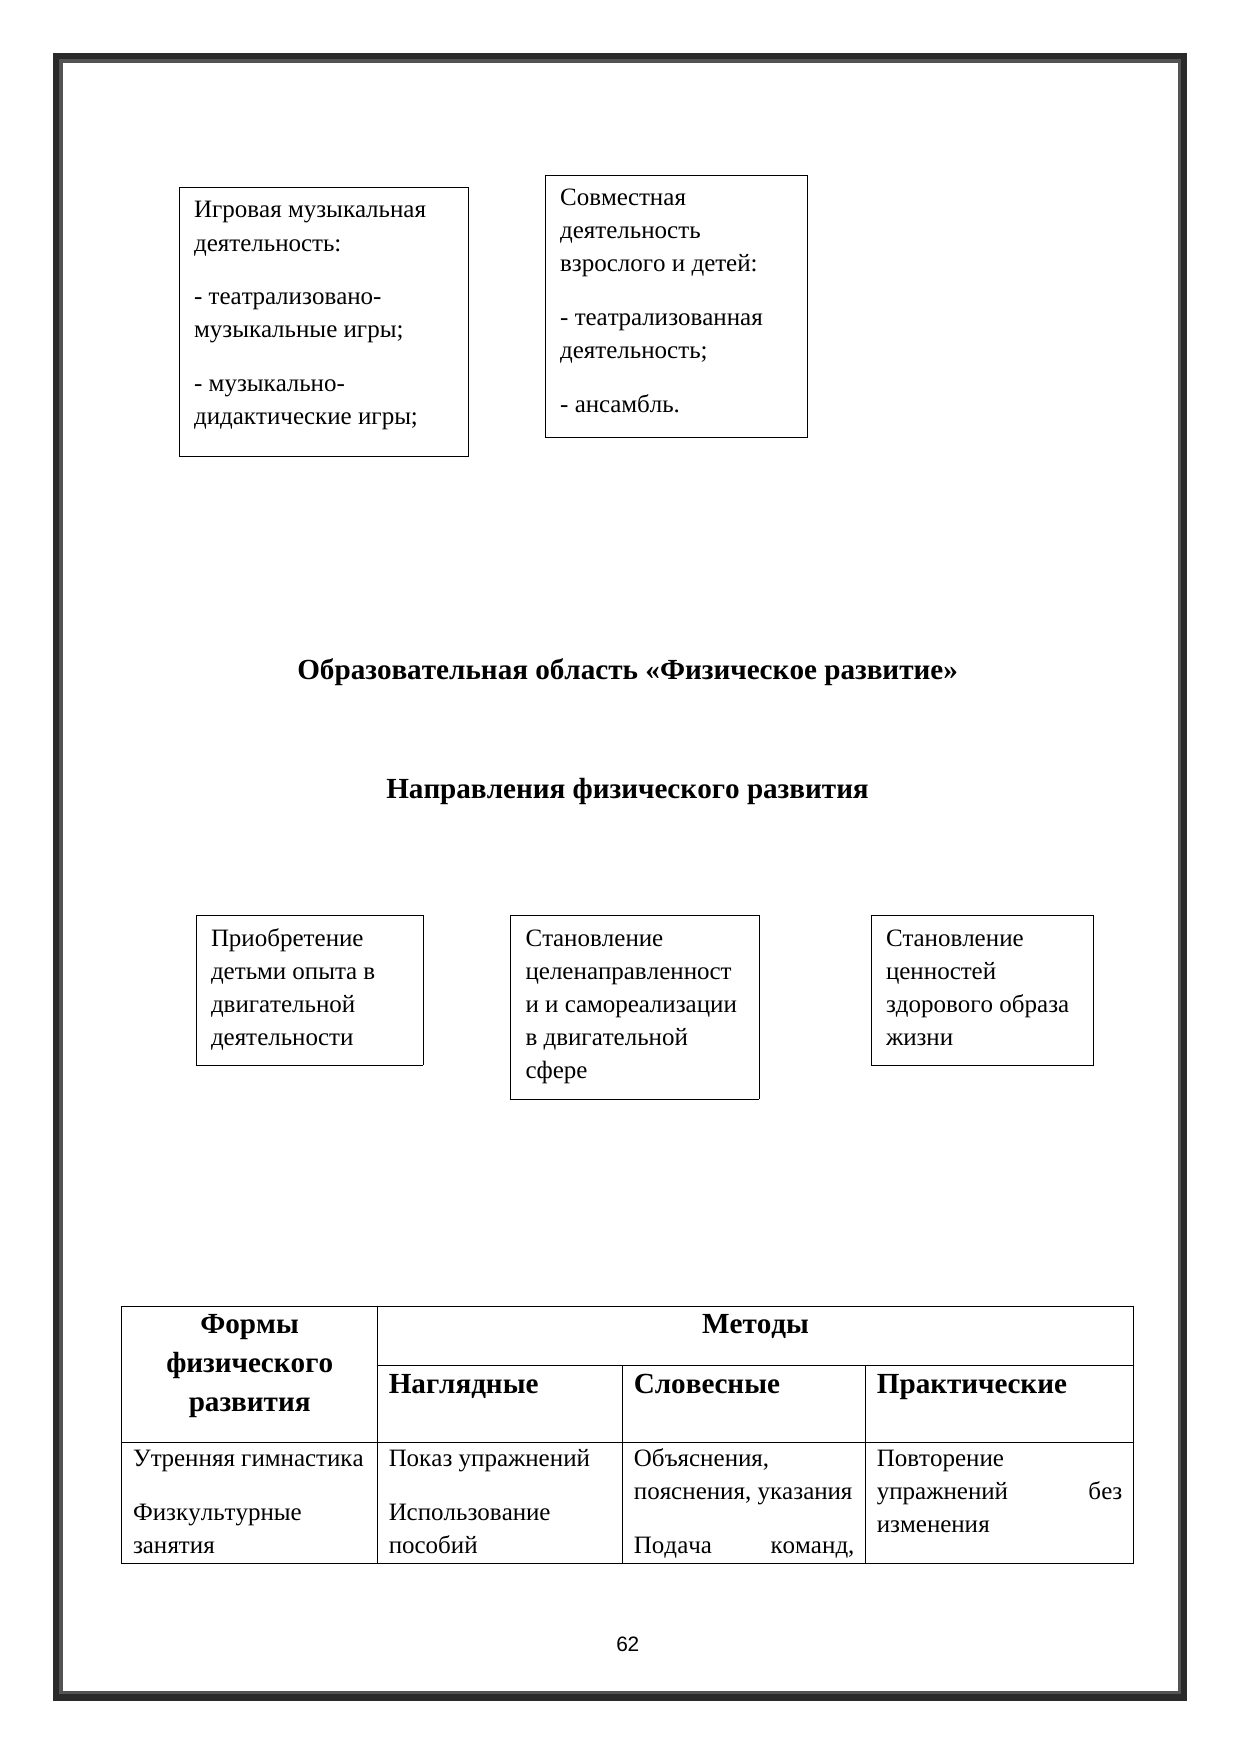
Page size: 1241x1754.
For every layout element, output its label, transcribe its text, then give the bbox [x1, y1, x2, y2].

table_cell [623, 1443, 865, 1562]
table_cell Наглядные [378, 1366, 622, 1442]
table_cell Практические [866, 1366, 1133, 1442]
table_header Методы [378, 1307, 1133, 1365]
text Образовательная область «Физическое развитие» [133, 652, 1122, 686]
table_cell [378, 1443, 622, 1562]
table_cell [866, 1443, 1133, 1562]
table_cell Словесные [623, 1366, 865, 1442]
text Направления физического развития [133, 771, 1122, 805]
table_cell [122, 1443, 377, 1562]
table_header Формы физического развития [122, 1307, 377, 1442]
